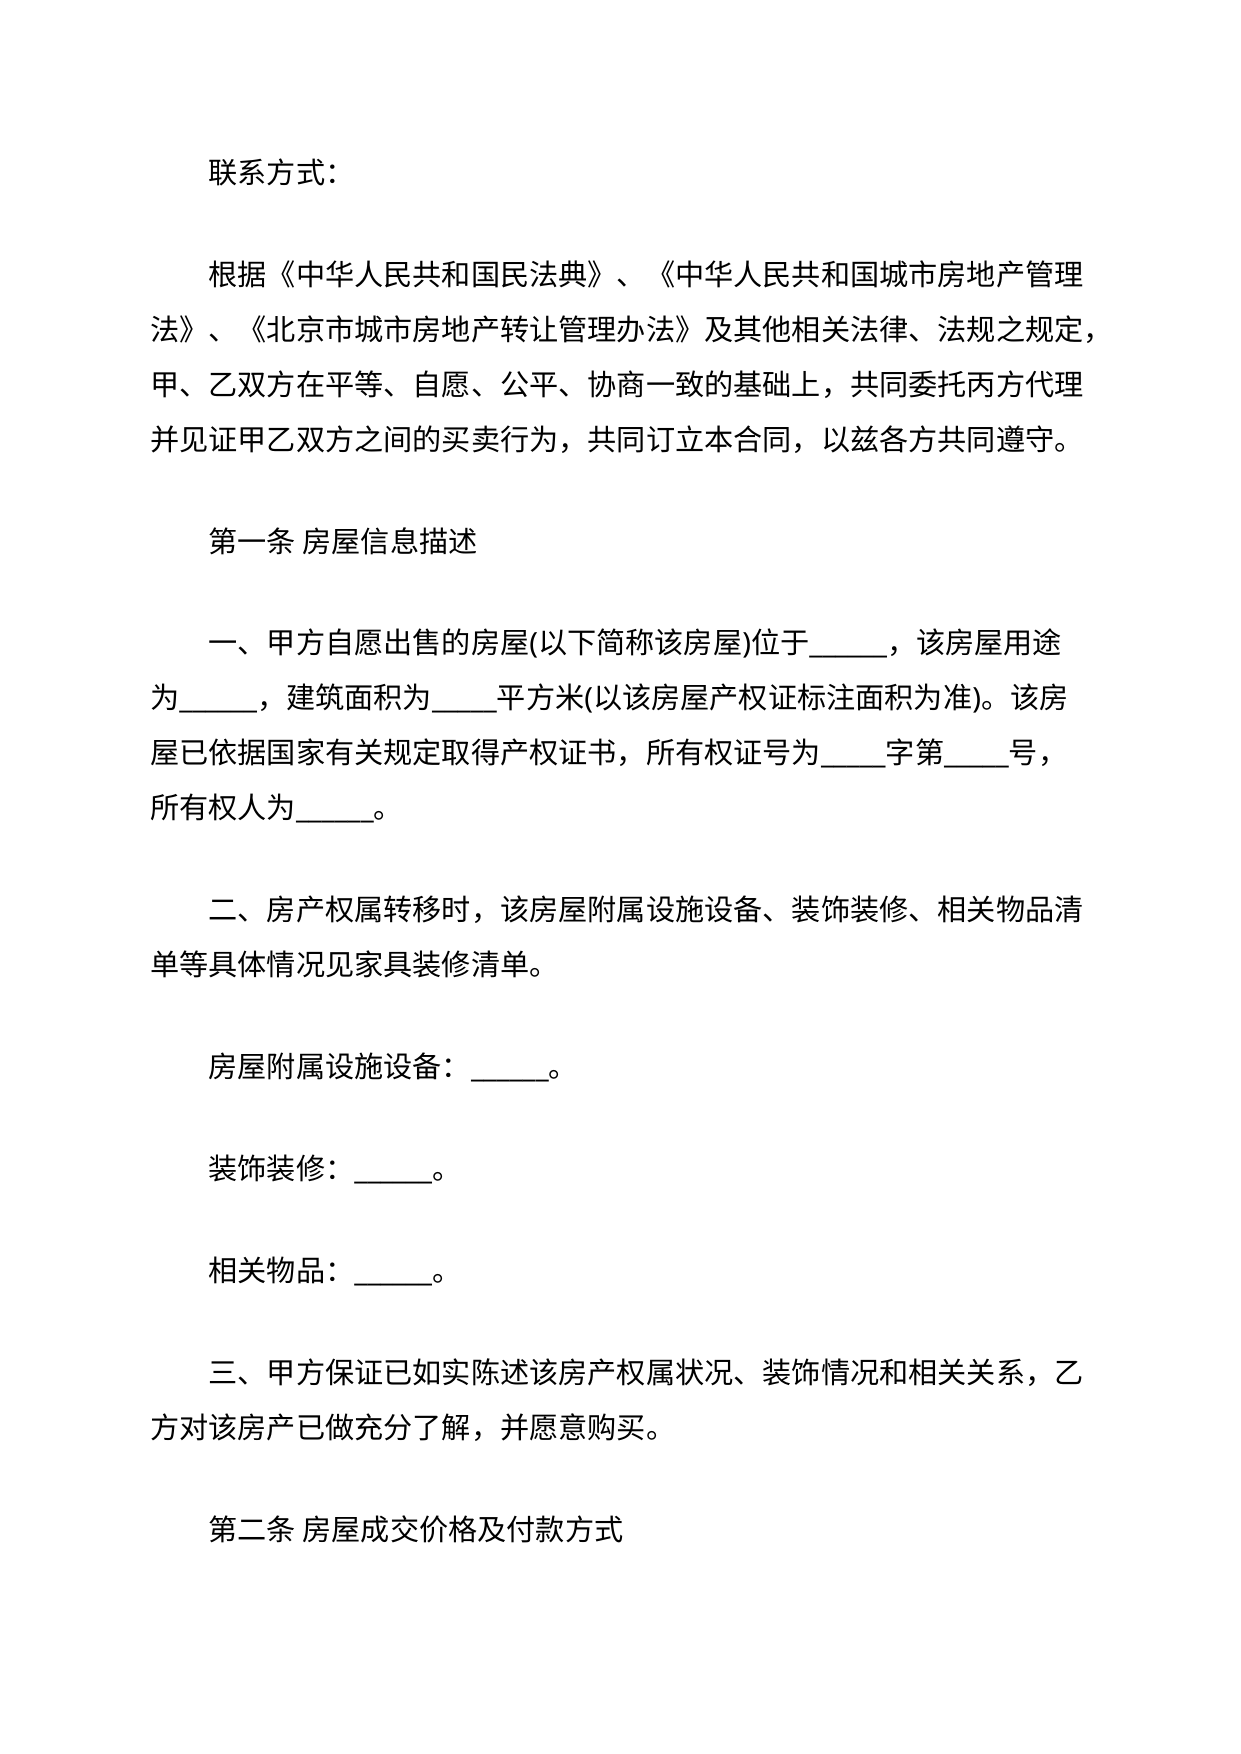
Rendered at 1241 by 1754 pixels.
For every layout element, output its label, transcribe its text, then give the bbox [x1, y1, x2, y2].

text 房屋附属设施设备：______。 [150, 1044, 1090, 1086]
text 第一条 房屋信息描述 [150, 518, 1090, 561]
text 根据《中华人民共和国民法典》、《中华人民共和国城市房地产管理法》、《北京市城市房地产转让管理办法》及其他相关法律、法规之规定，甲、乙双方在平等、自愿、公平、协商一致的基础上，共同委托丙方代理并见证甲乙双方之间的买卖行为，共同订立本合同，以兹各方共同遵守。 [150, 252, 1090, 459]
text 相关物品：______。 [150, 1248, 1090, 1290]
text 联系方式： [150, 150, 1090, 192]
text 第二条 房屋成交价格及付款方式 [150, 1506, 1090, 1548]
text 装饰装修：______。 [150, 1146, 1090, 1188]
text 二、房产权属转移时，该房屋附属设施设备、装饰装修、相关物品清单等具体情况见家具装修清单。 [150, 887, 1090, 984]
text 一、甲方自愿出售的房屋(以下简称该房屋)位于______，该房屋用途为______，建筑面积为_____平方米(以该房屋产权证标注面积为准)。该房屋已依据国家有关规定取得产权证书，所有权证号为_____字第_____号，所有权人为______。 [150, 620, 1090, 827]
text 三、甲方保证已如实陈述该房产权属状况、装饰情况和相关关系，乙方对该房产已做充分了解，并愿意购买。 [150, 1349, 1090, 1447]
